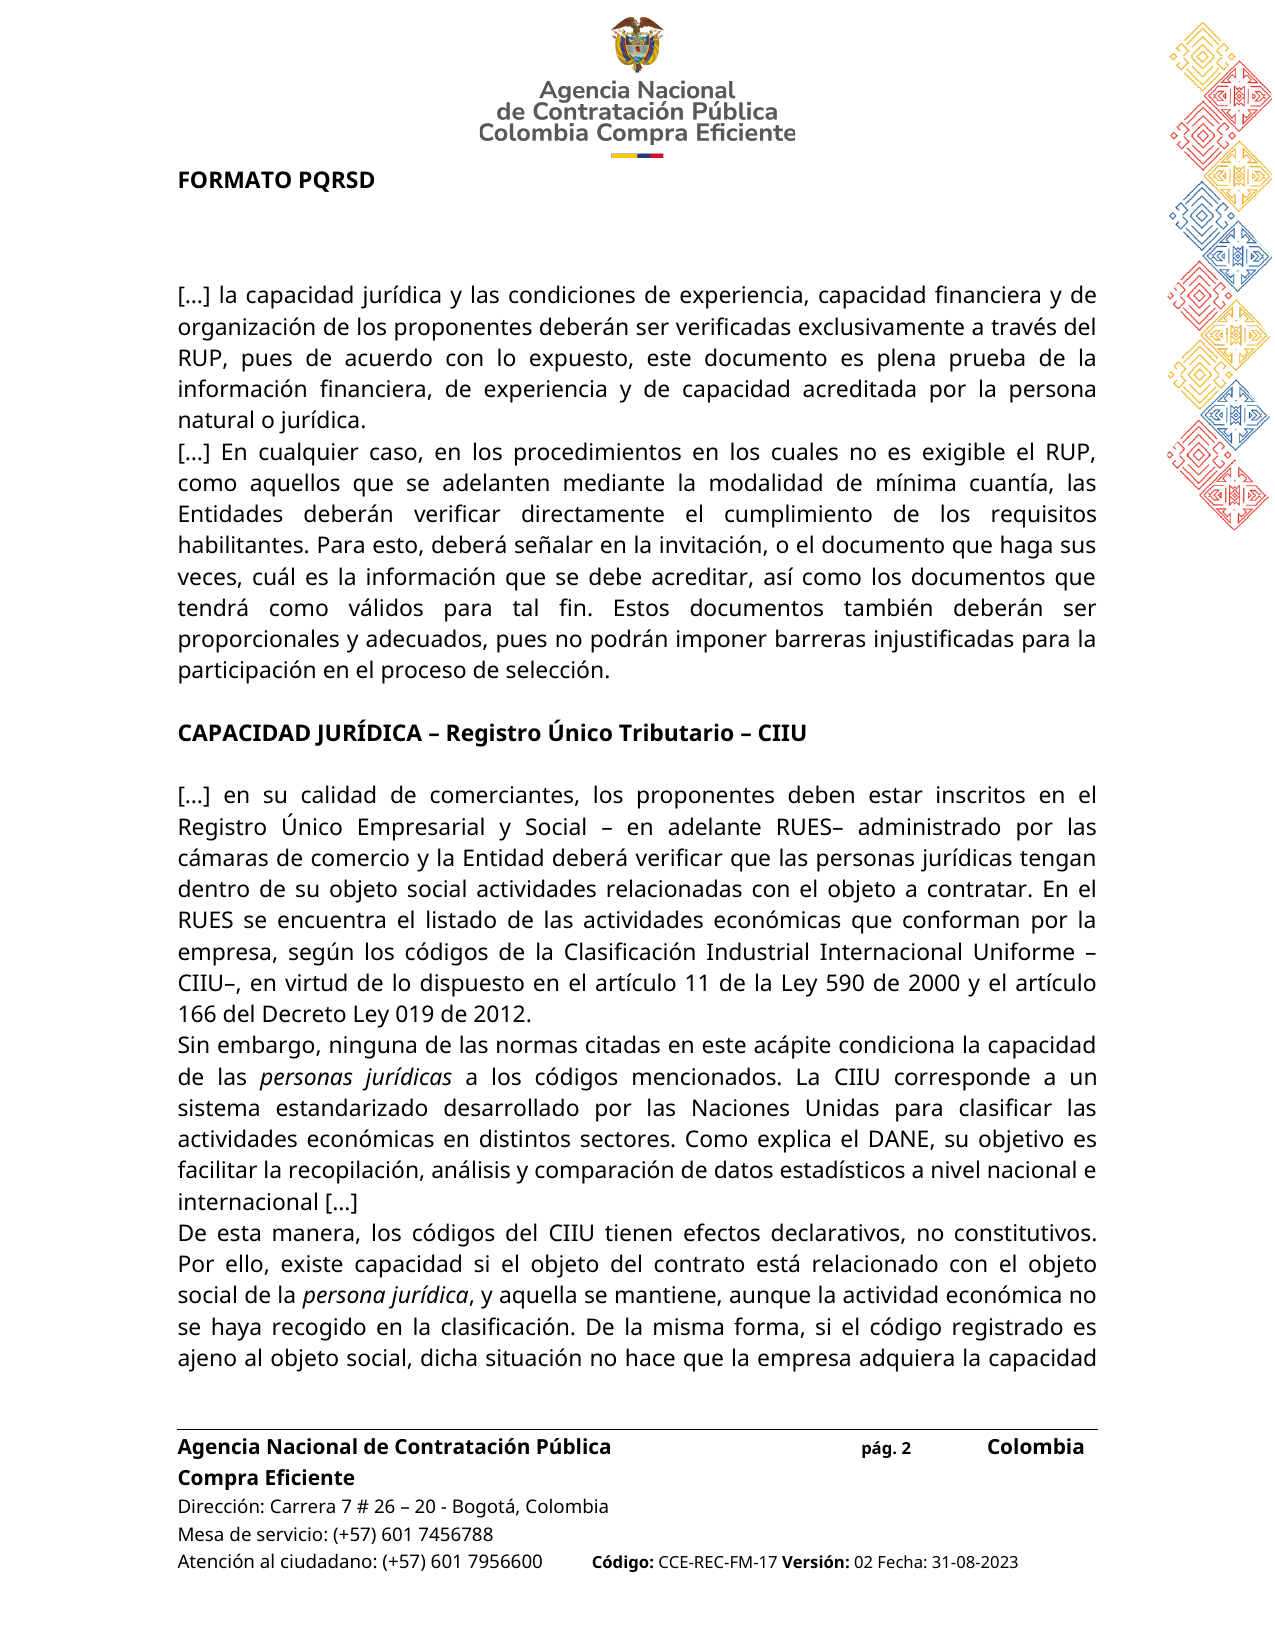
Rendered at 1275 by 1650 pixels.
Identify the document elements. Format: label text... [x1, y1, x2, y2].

text Sin embargo, ninguna de las normas citadas en este acápite condiciona la capacidad de las personas jurídicas a los códigos mencionados. La CIIU corresponde a un sistema estandarizado desarrollado por las Naciones Unidas para clasificar las actividades económicas en distintos sectores. Como explica el DANE, su objetivo es facilitar la recopilación, análisis y comparación de datos estadísticos a nivel nacional e internacional […] [177, 1029, 1098, 1217]
text […] la capacidad jurídica y las condiciones de experiencia, capacidad financiera y de organización de los proponentes deberán ser verificadas exclusivamente a través del RUP, pues de acuerdo con lo expuesto, este documento es plena prueba de la información financiera, de experiencia y de capacidad acreditada por la persona natural o jurídica. [177, 279, 1098, 436]
text […] En cualquier caso, en los procedimientos en los cuales no es exigible el RUP, como aquellos que se adelanten mediante la modalidad de mínima cuantía, las Entidades deberán verificar directamente el cumplimiento de los requisitos habilitantes. Para esto, deberá señalar en la invitación, o el documento que haga sus veces, cuál es la información que se debe acreditar, así como los documentos que tendrá como válidos para tal fin. Estos documentos también deberán ser proporcionales y adecuados, pues no podrán imponer barreras injustificadas para la participación en el proceso de selección. [177, 436, 1098, 686]
picture [1165, 22, 1272, 528]
text CAPACIDAD JURÍDICA – Registro Único Tributario – CIIU [177, 717, 1098, 748]
text […] en su calidad de comerciantes, los proponentes deben estar inscritos en el Registro Único Empresarial y Social – en adelante RUES– administrado por las cámaras de comercio y la Entidad deberá verificar que las personas jurídicas tengan dentro de su objeto social actividades relacionadas con el objeto a contratar. En el RUES se encuentra el listado de las actividades económicas que conforman por la empresa, según los códigos de la Clasificación Industrial Internacional Uniforme –CIIU–, en virtud de lo dispuesto en el artículo 11 de la Ley 590 de 2000 y el artículo 166 del Decreto Ley 019 de 2012. [177, 779, 1098, 1029]
picture [479, 17, 796, 158]
